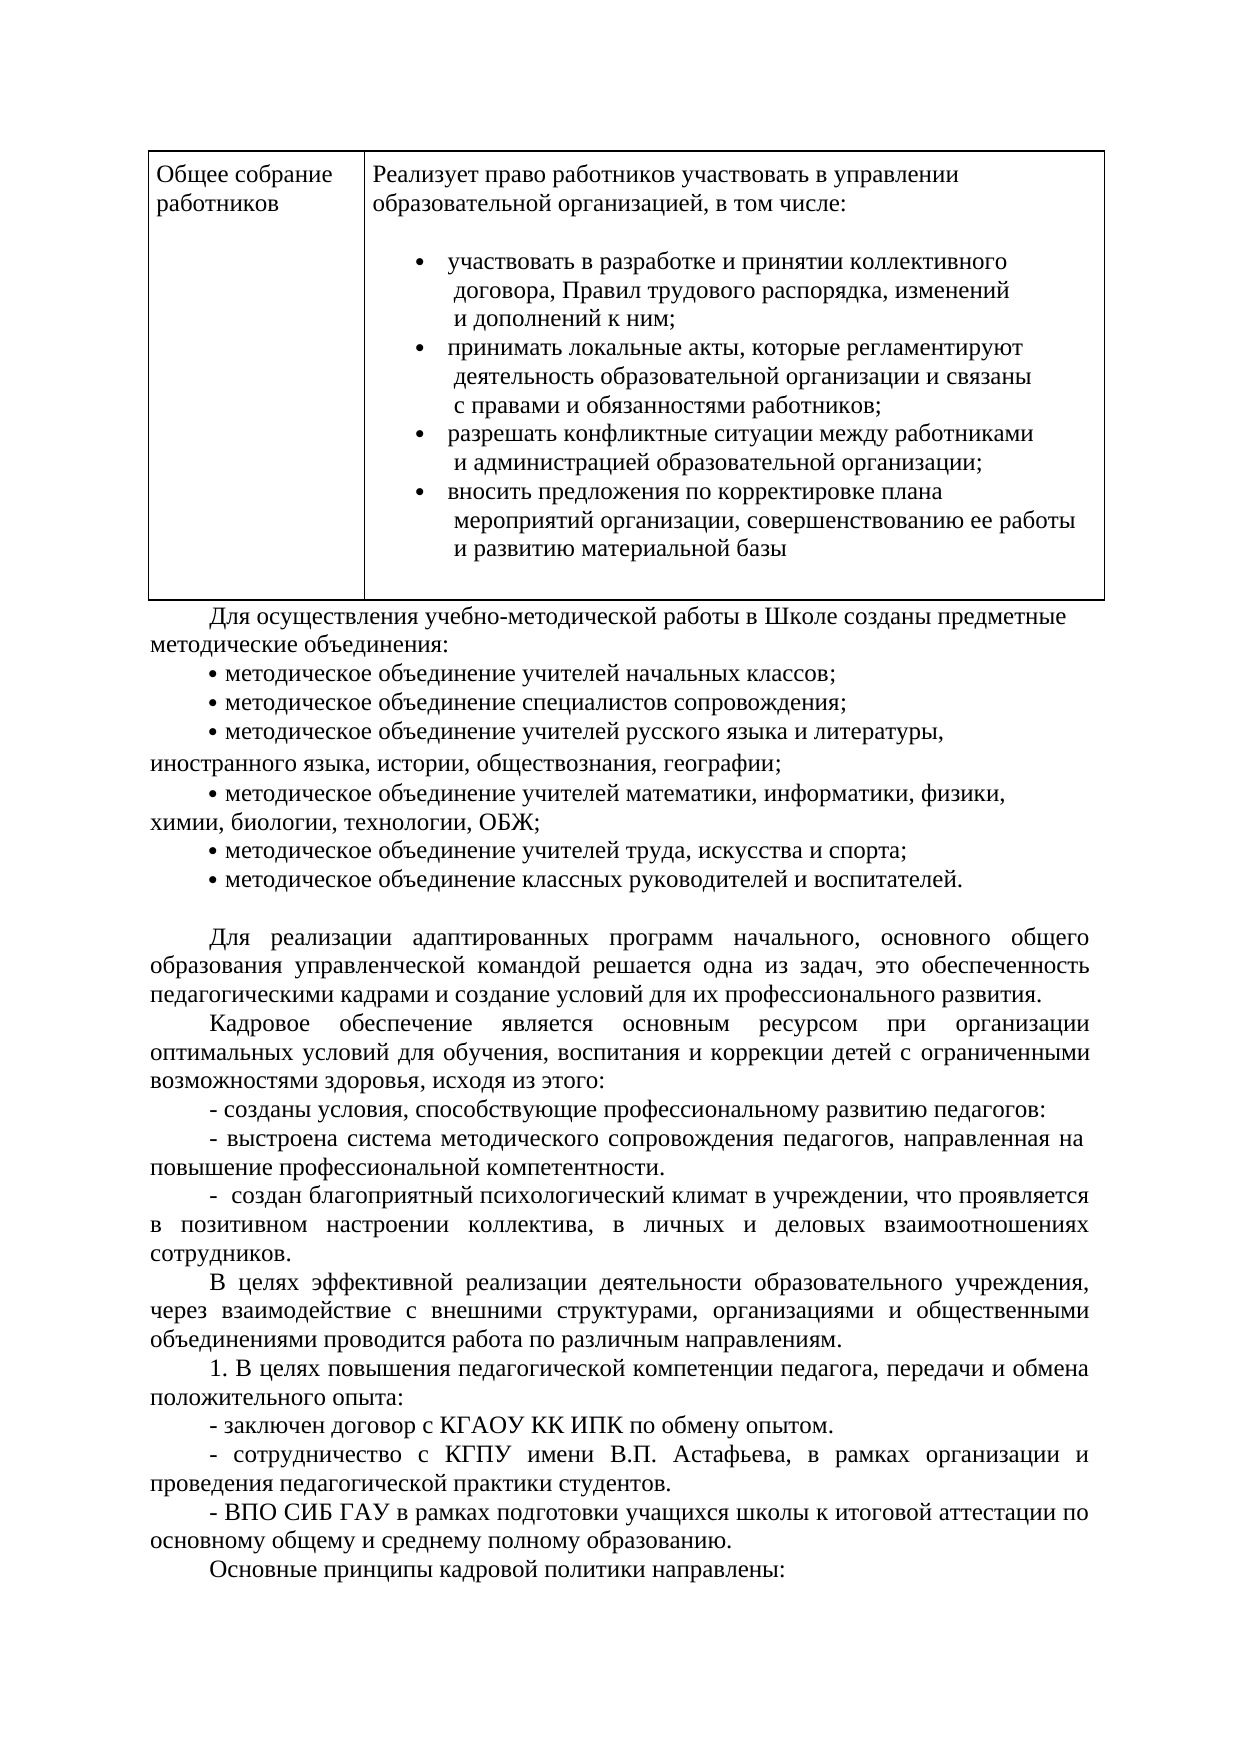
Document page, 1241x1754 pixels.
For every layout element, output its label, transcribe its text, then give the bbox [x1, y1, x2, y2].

list методическое объединение специалистов сопровождения; [150, 687, 1071, 716]
text - сотрудничество с КГПУ имени В.П. Астафьева, в рамках организации и проведения педагогической практики студентов. [150, 1439, 1090, 1497]
text Кадровое обеспечение является основным ресурсом при организации оптимальных условий для обучения, воспитания и коррекции детей с ограниченными возможностями здоровья, исходя из этого: [150, 1008, 1090, 1094]
text 1. В целях повышения педагогической компетенции педагога, передачи и обмена положительного опыта: [150, 1353, 1090, 1411]
text Основные принципы кадровой политики направлены: [150, 1554, 1090, 1583]
list методическое объединение классных руководителей и воспитателей. [150, 864, 1071, 893]
table_cell Общее собрание работников [149, 152, 364, 599]
text В целях эффективной реализации деятельности образовательного учреждения, через взаимодействие с внешними структурами, организациями и общественными объединениями проводится работа по различным направлениям. [150, 1267, 1090, 1353]
text - выстроена система методического сопровождения педагогов, направленная на повышение профессиональной компетентности. [150, 1123, 1084, 1181]
text - ВПО СИБ ГАУ в рамках подготовки учащихся школы к итоговой аттестации по основному общему и среднему полному образованию. [150, 1497, 1090, 1554]
text - заключен договор с КГАОУ КК ИПК по обмену опытом. [150, 1411, 1090, 1439]
text Для реализации адаптированных программ начального, основного общего образования управленческой командой решается одна из задач, это обеспеченность педагогическими кадрами и создание условий для их профессионального развития. [150, 922, 1090, 1008]
list методическое объединение учителей русского языка и литературы, иностранного языка, истории, обществознания, географии; [150, 716, 1071, 778]
text Для осуществления учебно-методической работы в Школе созданы предметные методические объединения: [150, 601, 1090, 658]
text - создан благоприятный психологический климат в учреждении, что проявляется в позитивном настроении коллектива, в личных и деловых взаимоотношениях сотрудников. [150, 1181, 1090, 1267]
list методическое объединение учителей труда, искусства и спорта; [150, 836, 1071, 864]
table_cell Реализует право работников участвовать в управлении образовательной организацией, в том числе: участвовать в разработке и принятии коллективного договора, Правил трудового распорядка, изменений и дополнений к ним; принимать локальные акты, которые регламентируют деятельность образовательной организации и связаны с правами и обязанностями работников; разрешать конфликтные ситуации между работниками и администрацией образовательной организации; вносить предложения по корректировке плана мероприятий организации, совершенствованию ее работы и развитию материальной базы [365, 152, 1104, 599]
list методическое объединение учителей начальных классов; [150, 658, 1071, 687]
list методическое объединение учителей математики, информатики, физики, химии, биологии, технологии, ОБЖ; [150, 778, 1071, 836]
text - созданы условия, способствующие профессиональному развитию педагогов: [150, 1094, 1084, 1123]
